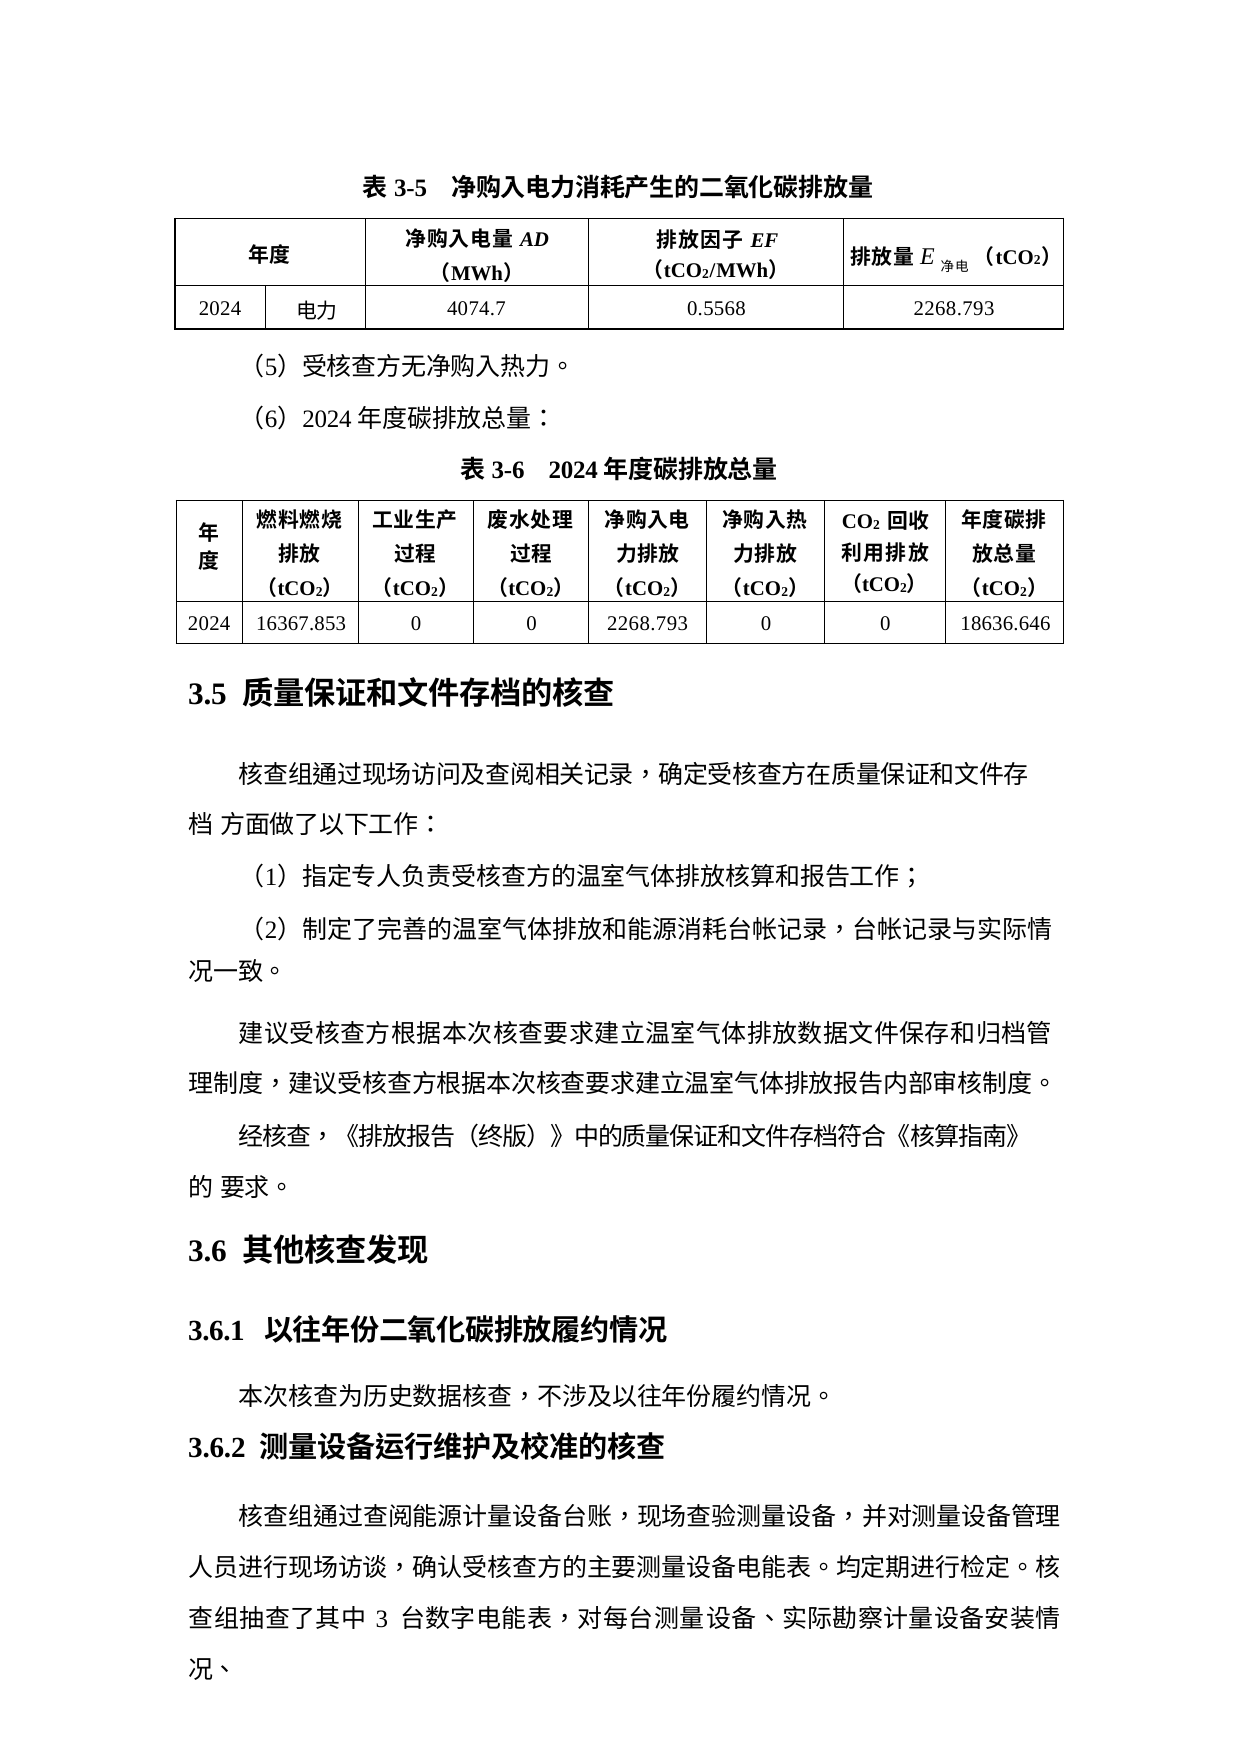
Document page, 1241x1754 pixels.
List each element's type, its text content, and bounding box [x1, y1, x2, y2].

table_cell 0 [707, 602, 824, 643]
table_header 年度碳排 放总量 （tCO2） [946, 501, 1063, 601]
table_cell 16367.853 [243, 602, 358, 643]
table_cell 4074.7 [366, 286, 588, 328]
text 核查组通过现场访问及查阅相关记录，确定受核查方在质量保证和文件存档 方面做了以下工作： [188, 756, 1053, 841]
table_cell 0 [359, 602, 473, 643]
text 3.6 其他核查发现 [188, 1231, 1065, 1269]
table_header 排放量E净电 （tCO2） [844, 219, 1063, 285]
table_header 年 度 [177, 501, 242, 601]
table_cell 0.5568 [589, 286, 843, 328]
text 3.6.1 以往年份二氧化碳排放履约情况 [188, 1311, 1065, 1347]
text （5）受核查方无净购入热力。 [239, 351, 1065, 382]
table_header 废水处理 过程 （tCO2） [474, 501, 588, 601]
table_cell 2024 [177, 602, 242, 643]
text 3.5 质量保证和文件存档的核查 [188, 673, 1065, 712]
table_cell 2268.793 [589, 602, 706, 643]
text 表 3-5 净购入电力消耗产生的二氧化碳排放量 [362, 171, 1065, 202]
text （2）制定了完善的温室气体排放和能源消耗台帐记录，台帐记录与实际情 况一致。 [188, 912, 1053, 988]
table_cell 2024 [176, 286, 265, 328]
table_header 净购入电量 AD （MWh） [366, 219, 588, 285]
table_header CO2 回收 利用排放 （tCO2） [825, 501, 945, 601]
table_cell 0 [474, 602, 588, 643]
table_header 净购入电 力排放 （tCO2） [589, 501, 706, 601]
table_header 净购入热 力排放 （tCO2） [707, 501, 824, 601]
table_header 工业生产 过程 （tCO2） [359, 501, 473, 601]
text 建议受核查方根据本次核查要求建立温室气体排放数据文件保存和归档管 理制度，建议受核查方根据本次核查要求建立温室气体排放报告内部审核制度。 [189, 1015, 1058, 1099]
text （1）指定专人负责受核查方的温室气体排放核算和报告工作； [239, 861, 1065, 892]
table_cell 电力 [266, 286, 365, 328]
text 本次核查为历史数据核查，不涉及以往年份履约情况。 [238, 1381, 1065, 1412]
table_header 年度 [176, 219, 365, 285]
text 经核查，《排放报告（终版）》中的质量保证和文件存档符合《核算指南》的 要求。 [188, 1119, 1053, 1203]
table_header 燃料燃烧 排放 （tCO2） [243, 501, 358, 601]
table_cell 2268.793 [844, 286, 1063, 328]
text 表 3-6 2024 年度碳排放总量 [460, 453, 1065, 484]
table_cell 18636.646 [946, 602, 1063, 643]
table_header 排放因子 EF （tCO2/MWh） [589, 219, 843, 285]
table_cell 0 [825, 602, 945, 643]
text 核查组通过查阅能源计量设备台账，现场查验测量设备，并对测量设备管理 人员进行现场访谈，确认受核查方的主要测量设备电能表。均定期进行检定。核 查组抽查了其中 3 台数字电能表，对每台测量设备、实际勘察计量设备安装情况、 [188, 1498, 1061, 1686]
text （6）2024 年度碳排放总量： [239, 402, 1065, 433]
text 3.6.2 测量设备运行维护及校准的核查 [188, 1429, 1065, 1465]
